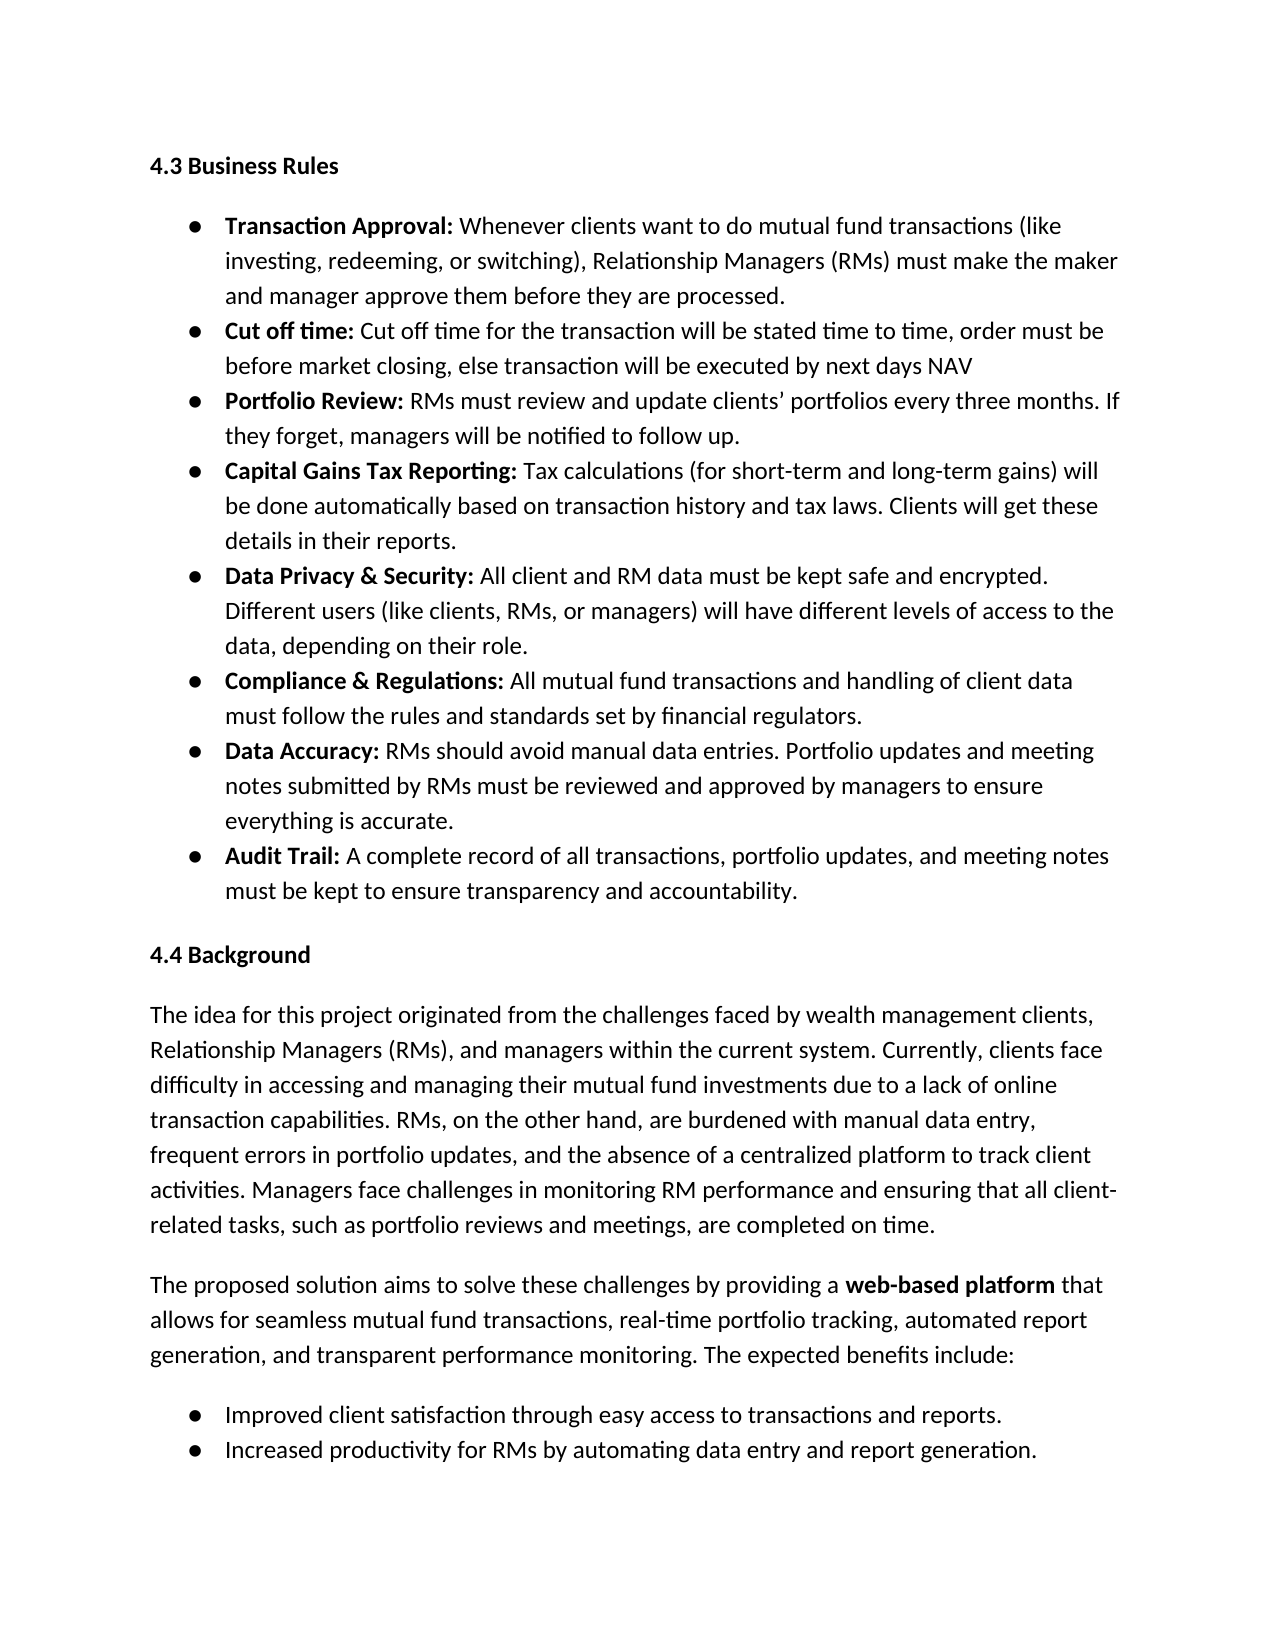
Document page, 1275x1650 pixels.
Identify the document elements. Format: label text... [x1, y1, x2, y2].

subtitle Audit Trail: A complete record of all transactions, portfolio updates, and meeting notes must be kept to ensure transparency and accountability. [187, 840, 1125, 906]
subtitle 4.3 Business Rules [150, 150, 1125, 181]
subtitle Cut off time: Cut off time for the transaction will be stated time to time, order must be before market closing, else transaction will be executed by next days NAV [187, 315, 1125, 381]
subtitle Data Privacy & Security: All client and RM data must be kept safe and encrypted. Different users (like clients, RMs, or managers) will have different levels of access to the data, depending on their role. [187, 560, 1125, 661]
subtitle Compliance & Regulations: All mutual fund transactions and handling of client data must follow the rules and standards set by financial regulators. [187, 665, 1125, 731]
subtitle Capital Gains Tax Reporting: Tax calculations (for short-term and long-term gains) will be done automatically based on transaction history and tax laws. Clients will get these details in their reports. [187, 455, 1125, 556]
subtitle 4.4 Background [150, 939, 1125, 970]
subtitle The idea for this project originated from the challenges faced by wealth management clients, Relationship Managers (RMs), and managers within the current system. Currently, clients face difficulty in accessing and managing their mutual fund investments due to a lack of online transaction capabilities. RMs, on the other hand, are burdened with manual data entry, frequent errors in portfolio updates, and the absence of a centralized platform to track client activities. Managers face challenges in monitoring RM performance and ensuring that all client-related tasks, such as portfolio reviews and meetings, are completed on time. [150, 999, 1125, 1240]
subtitle Transaction Approval: Whenever clients want to do mutual fund transactions (like investing, redeeming, or switching), Relationship Managers (RMs) must make the maker and manager approve them before they are processed. [187, 210, 1125, 311]
subtitle Increased productivity for RMs by automating data entry and report generation. [187, 1434, 1125, 1465]
subtitle The proposed solution aims to solve these challenges by providing a web-based platform that allows for seamless mutual fund transactions, real-time portfolio tracking, automated report generation, and transparent performance monitoring. The expected benefits include: [150, 1269, 1125, 1370]
subtitle Data Accuracy: RMs should avoid manual data entries. Portfolio updates and meeting notes submitted by RMs must be reviewed and approved by managers to ensure everything is accurate. [187, 735, 1125, 836]
subtitle Portfolio Review: RMs must review and update clients’ portfolios every three months. If they forget, managers will be notified to follow up. [187, 385, 1125, 451]
subtitle Improved client satisfaction through easy access to transactions and reports. [187, 1399, 1125, 1430]
